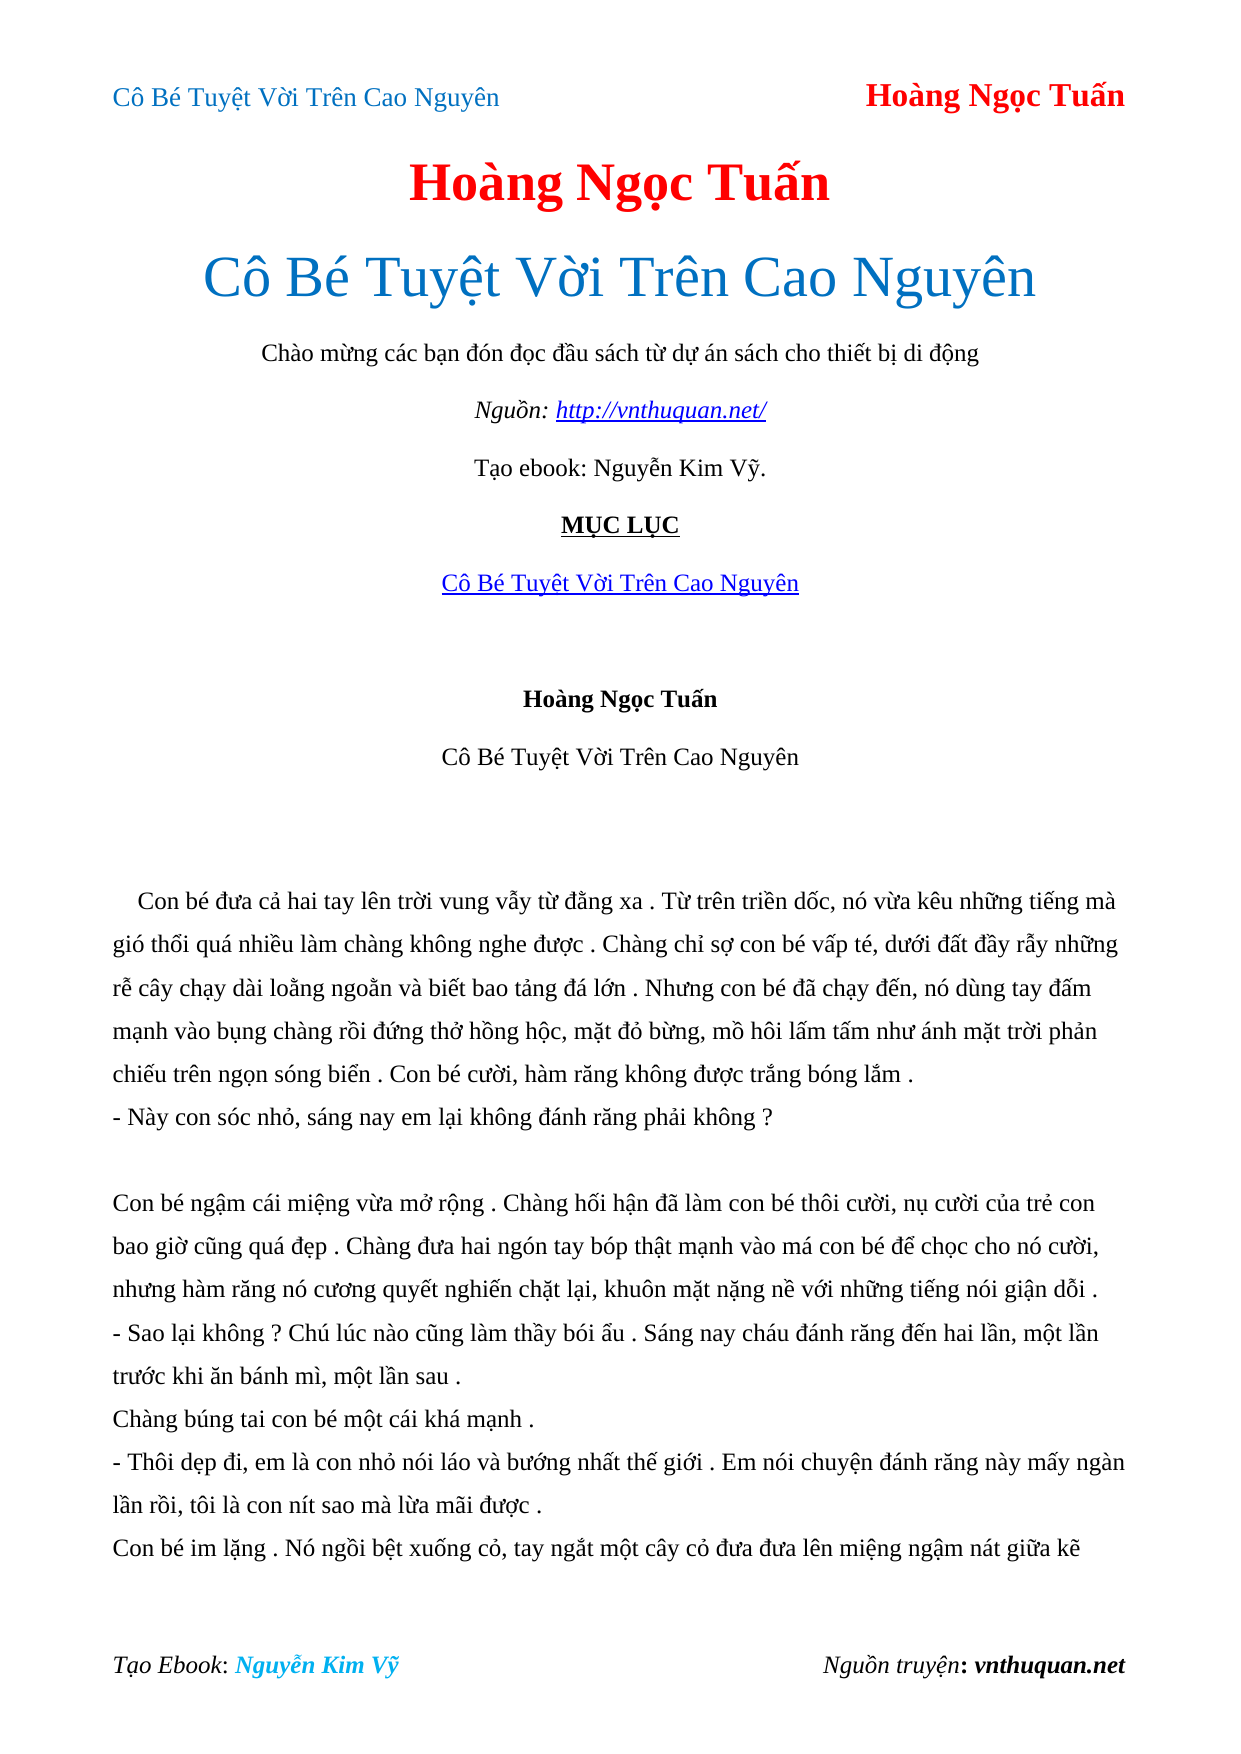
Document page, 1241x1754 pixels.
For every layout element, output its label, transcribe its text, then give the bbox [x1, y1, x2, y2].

text Chào mừng các bạn đón đọc đầu sách từ dự án sách cho thiết bị di động Nguồn: http://vnthuquan.net/ Tạo ebook: Nguyễn Kim Vỹ. [112, 338, 1128, 481]
text Hoàng Ngọc Tuấn [112, 150, 1128, 212]
text MỤC LỤC [112, 511, 1128, 539]
text Cô Bé Tuyệt Vời Trên Cao Nguyên [112, 742, 1128, 771]
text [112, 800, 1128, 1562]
text Cô Bé Tuyệt Vời Trên Cao Nguyên [112, 568, 1128, 597]
text Cô Bé Tuyệt Vời Trên Cao Nguyên [112, 241, 1128, 308]
text Hoàng Ngọc Tuấn [112, 684, 1128, 713]
